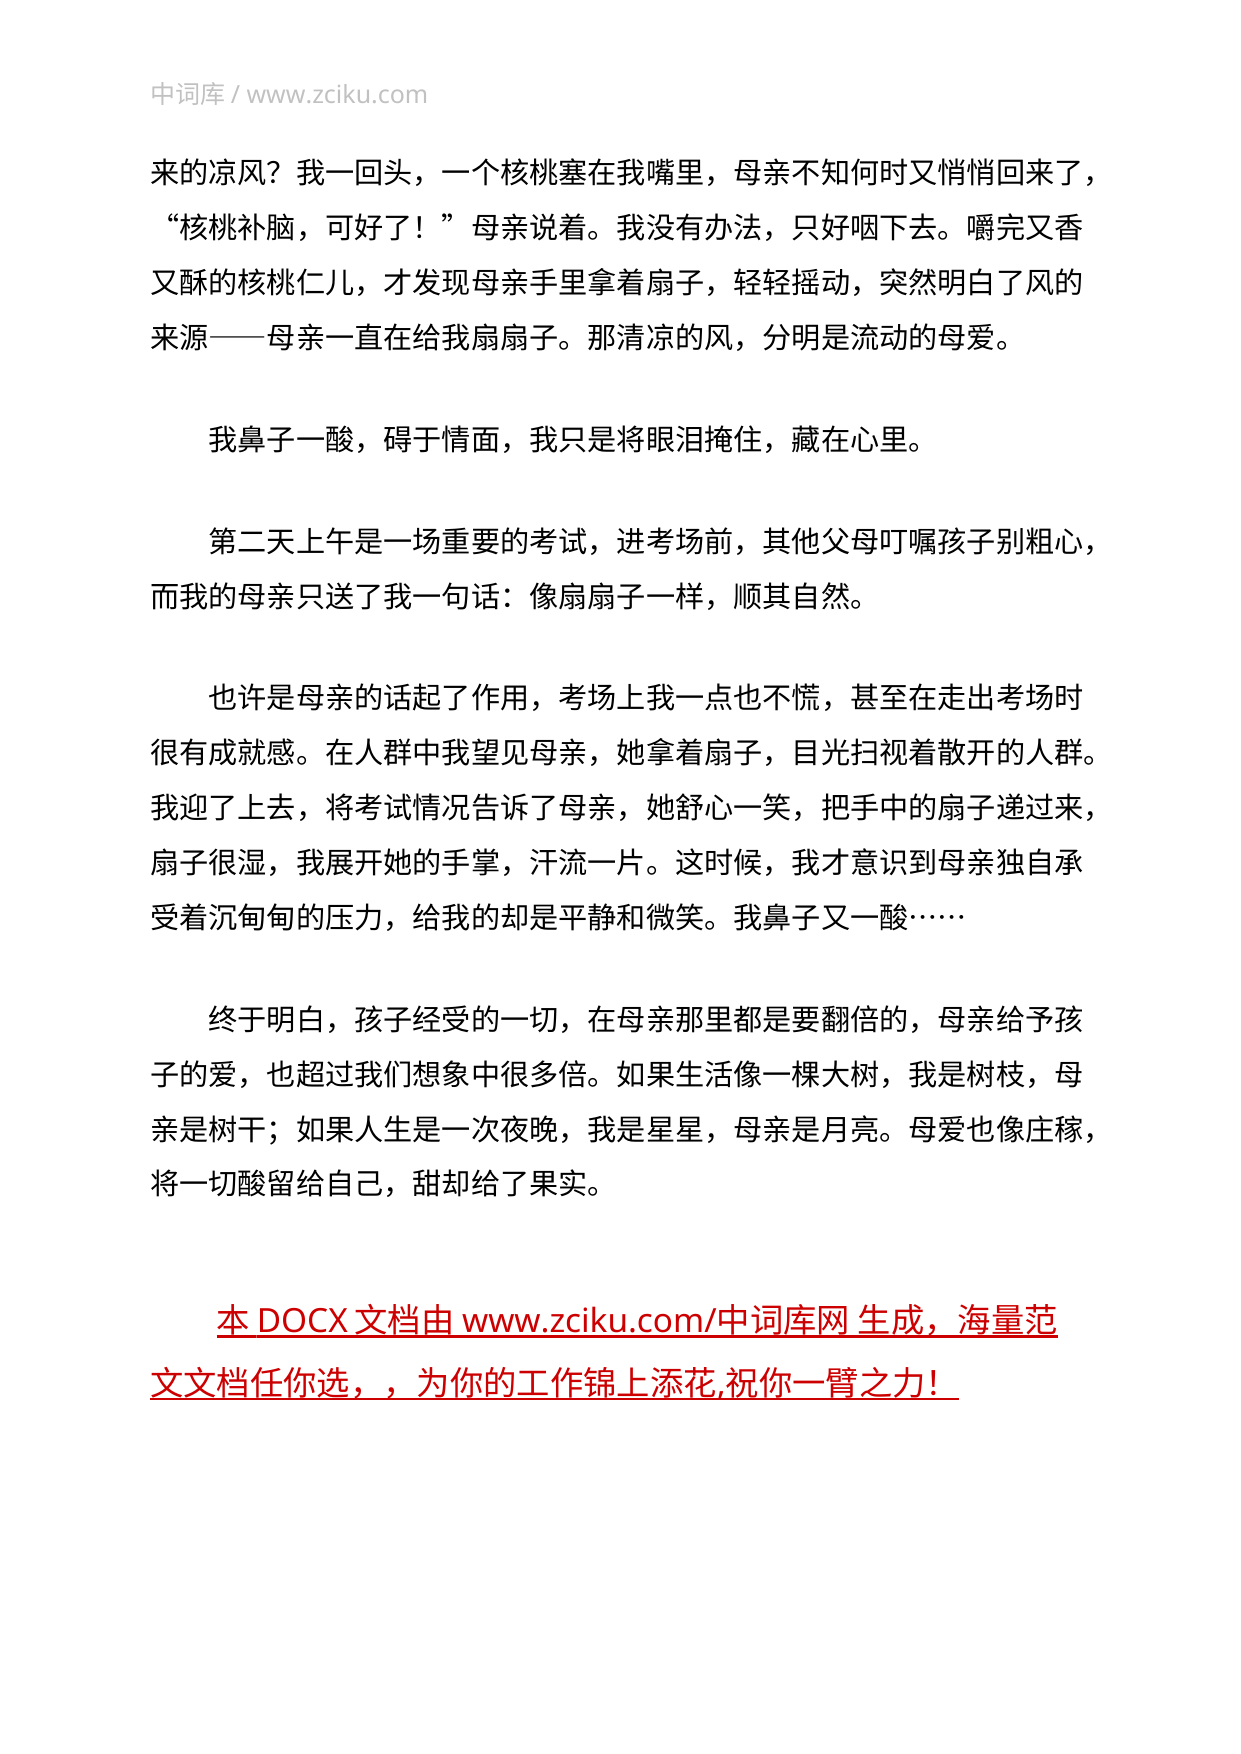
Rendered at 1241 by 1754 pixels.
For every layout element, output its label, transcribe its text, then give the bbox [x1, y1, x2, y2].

text 本DOCX文档由 www.zciku.com/中词库网 生成，海量范文文档任你选，，为你的工作锦上添花,祝你一臂之力！ [150, 1294, 1090, 1405]
text 终于明白，孩子经受的一切，在母亲那里都是要翻倍的，母亲给予孩子的爱，也超过我们想象中很多倍。如果生活像一棵大树，我是树枝，母亲是树干；如果人生是一次夜晚，我是星星，母亲是月亮。母爱也像庄稼，将一切酸留给自己，甜却给了果实。 [150, 996, 1090, 1203]
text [150, 150, 1090, 357]
text 第二天上午是一场重要的考试，进考场前，其他父母叮嘱孩子别粗心，而我的母亲只送了我一句话：像扇扇子一样，顺其自然。 [150, 518, 1090, 615]
text 我鼻子一酸，碍于情面，我只是将眼泪掩住，藏在心里。 [150, 416, 1090, 459]
text 也许是母亲的话起了作用，考场上我一点也不慌，甚至在走出考场时很有成就感。在人群中我望见母亲，她拿着扇子，目光扫视着散开的人群。我迎了上去，将考试情况告诉了母亲，她舒心一笑，把手中的扇子递过来，扇子很湿，我展开她的手掌，汗流一片。这时候，我才意识到母亲独自承受着沉甸甸的压力，给我的却是平静和微笑。我鼻子又一酸…… [150, 675, 1090, 937]
